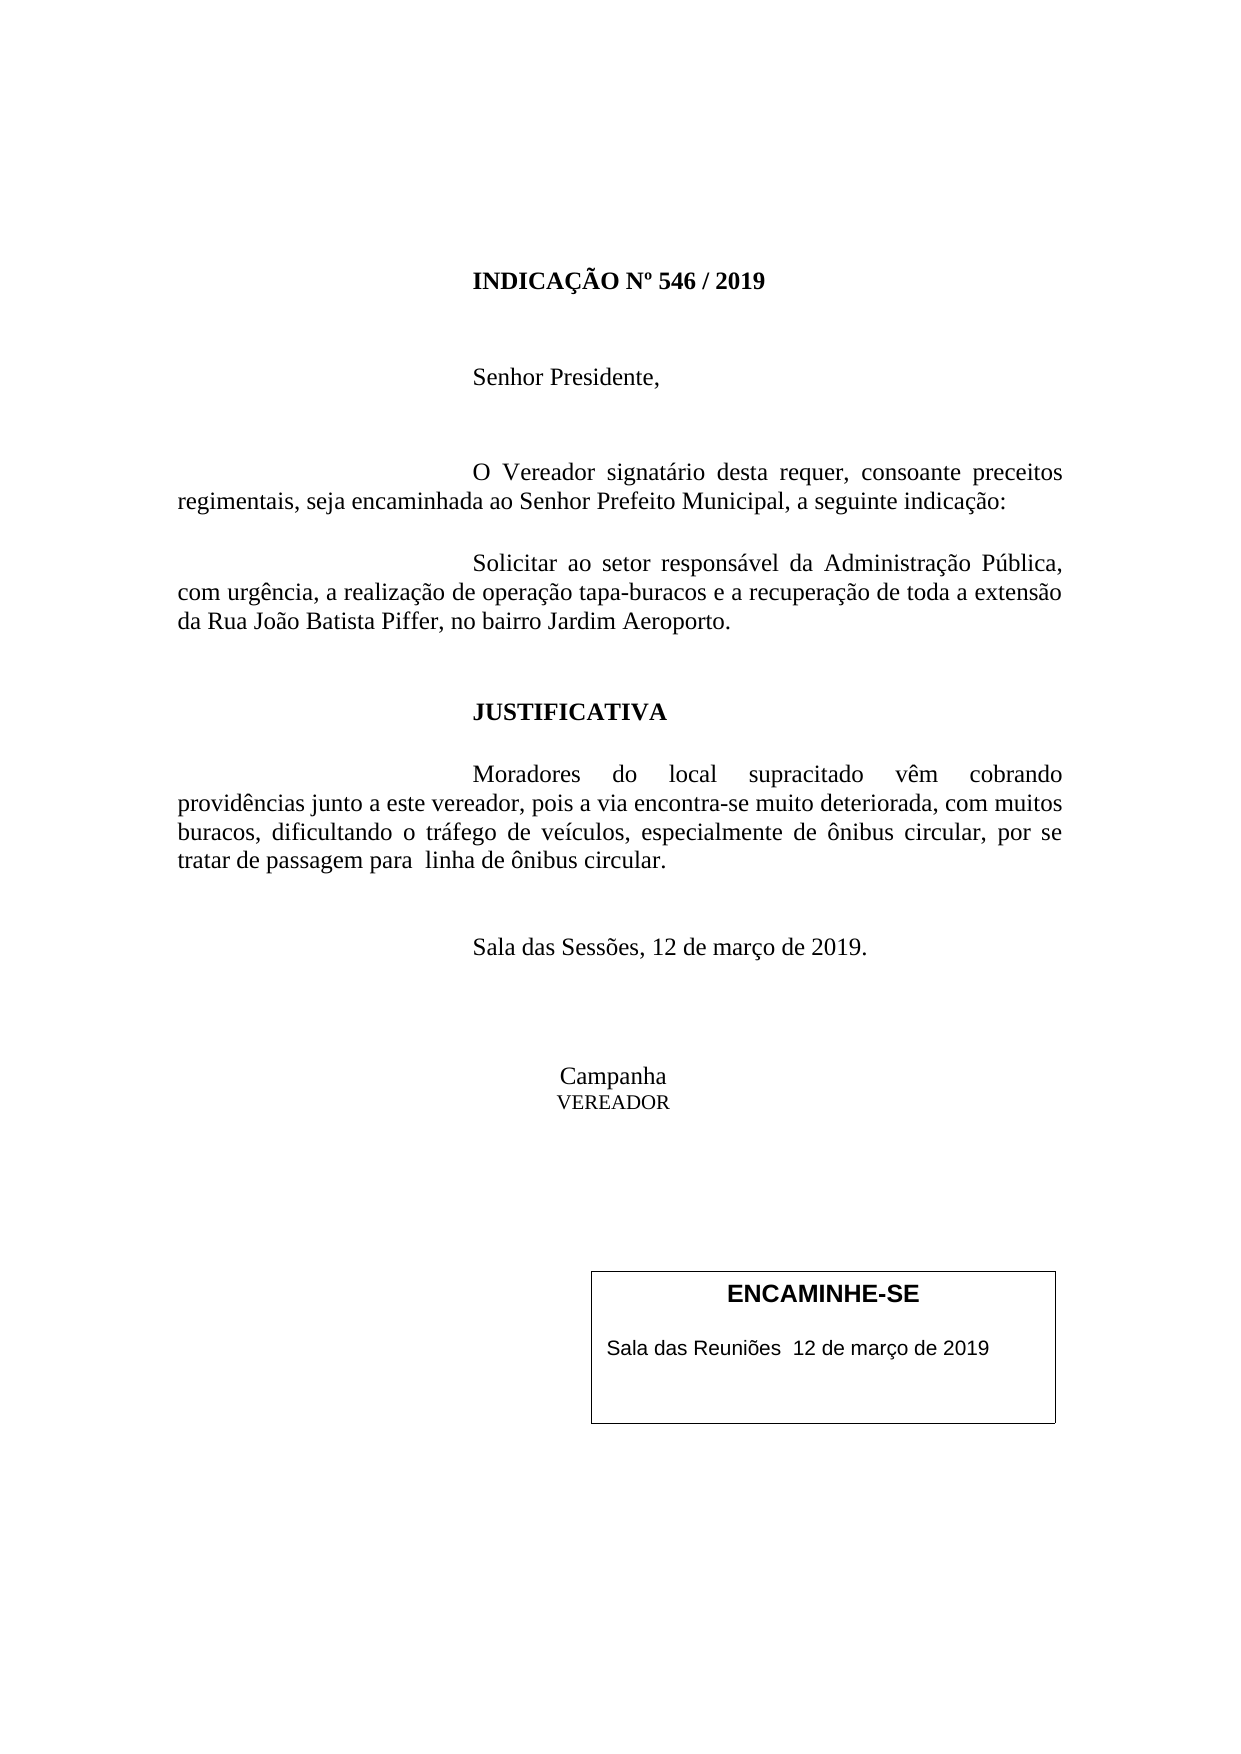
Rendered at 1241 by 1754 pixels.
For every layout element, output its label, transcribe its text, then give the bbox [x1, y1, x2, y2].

text Sala das Sessões, 12 de março de 2019. [472, 932, 1063, 961]
table_header Campanha [170, 1061, 1056, 1090]
text Senhor Presidente, [472, 362, 1063, 390]
text INDICAÇÃO Nº 546 / 2019 [472, 266, 1063, 294]
text Moradores do local supracitado vêm cobrando providências junto a este vereador, pois a via encontra-se muito deteriorada, com muitos buracos, dificultando o tráfego de veículos, especialmente de ônibus circular, por se tratar de passagem para linha de ônibus circular. [177, 759, 1063, 874]
text Solicitar ao setor responsável da Administração Pública, com urgência, a realização de operação tapa-buracos e a recuperação de toda a extensão da Rua João Batista Piffer, no bairro Jardim Aeroporto. [177, 548, 1063, 635]
text O Vereador signatário desta requer, consoante preceitos regimentais, seja encaminhada ao Senhor Prefeito Municipal, a seguinte indicação: [177, 457, 1063, 515]
table_cell VEREADOR [170, 1090, 1056, 1119]
text JUSTIFICATIVA [177, 697, 1004, 726]
